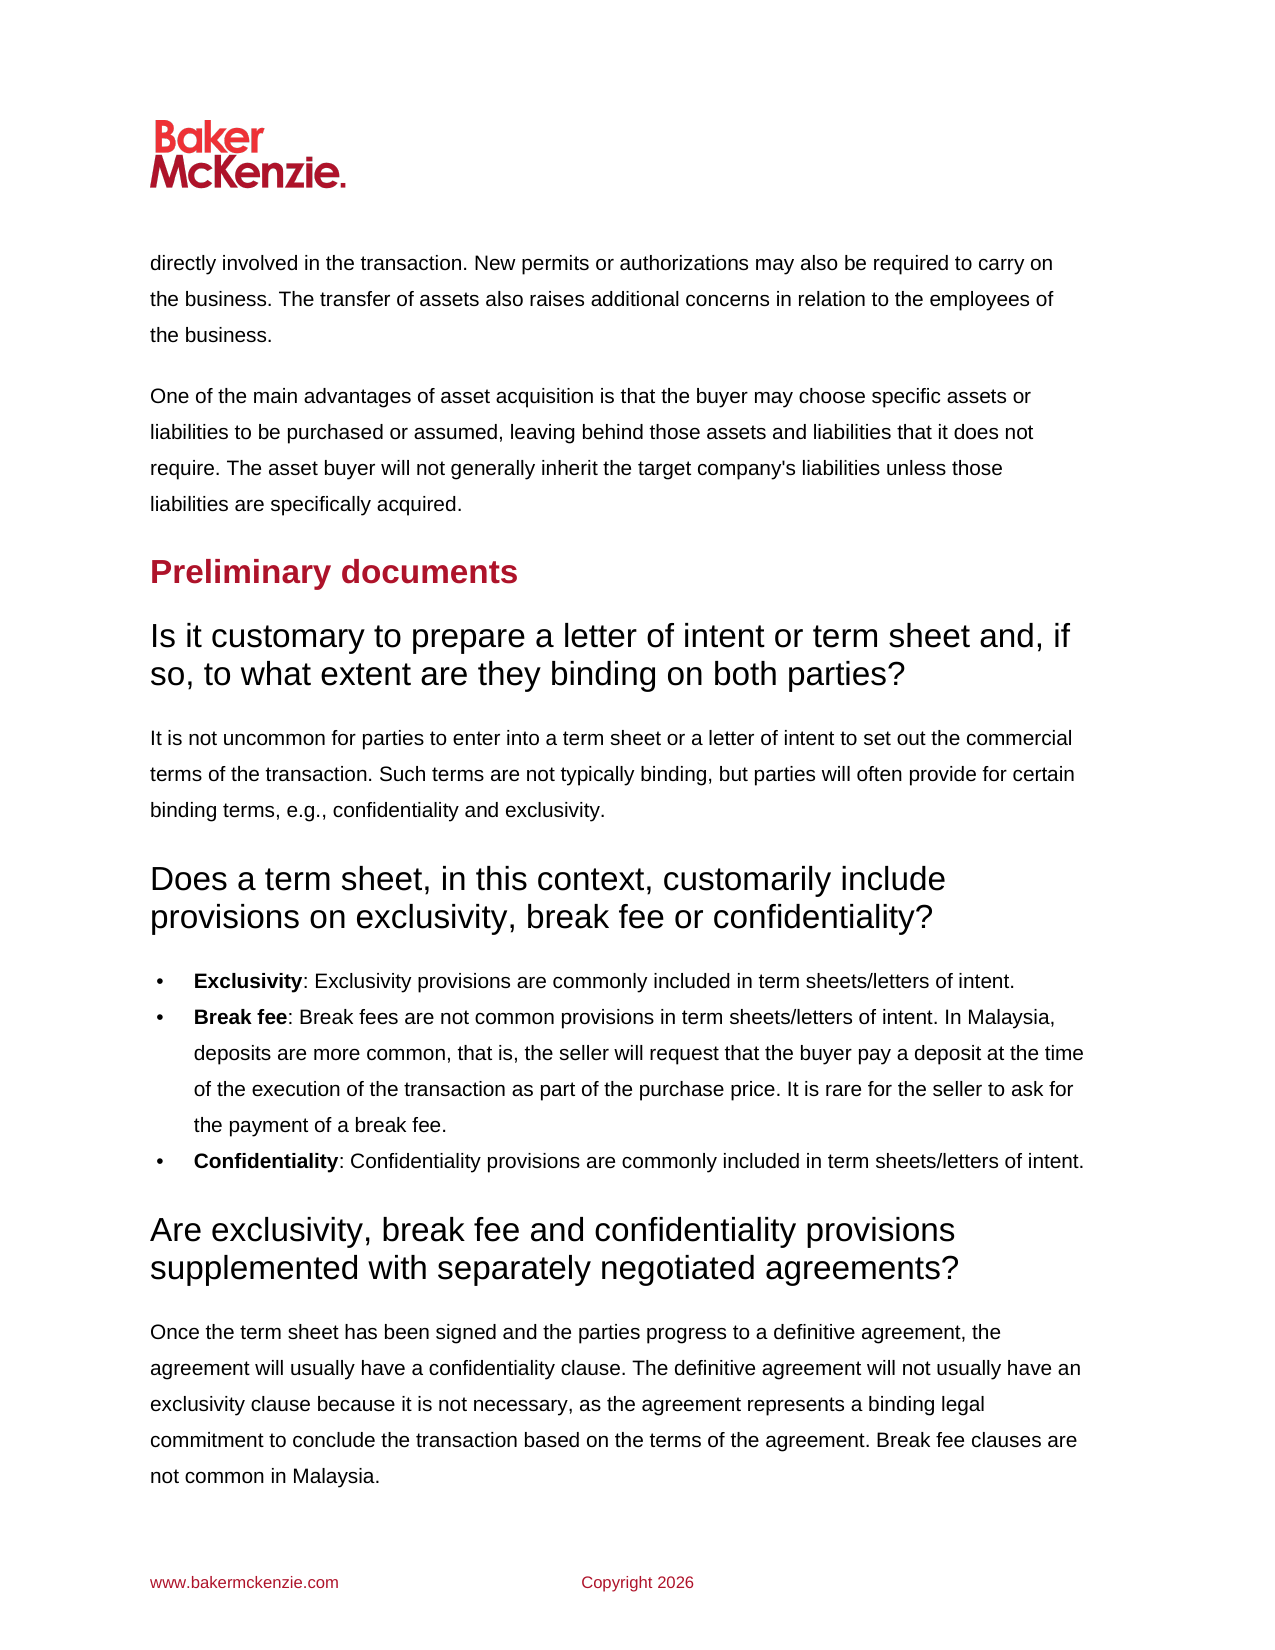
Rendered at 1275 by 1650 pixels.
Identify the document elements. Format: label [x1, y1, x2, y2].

picture [150, 120, 346, 189]
